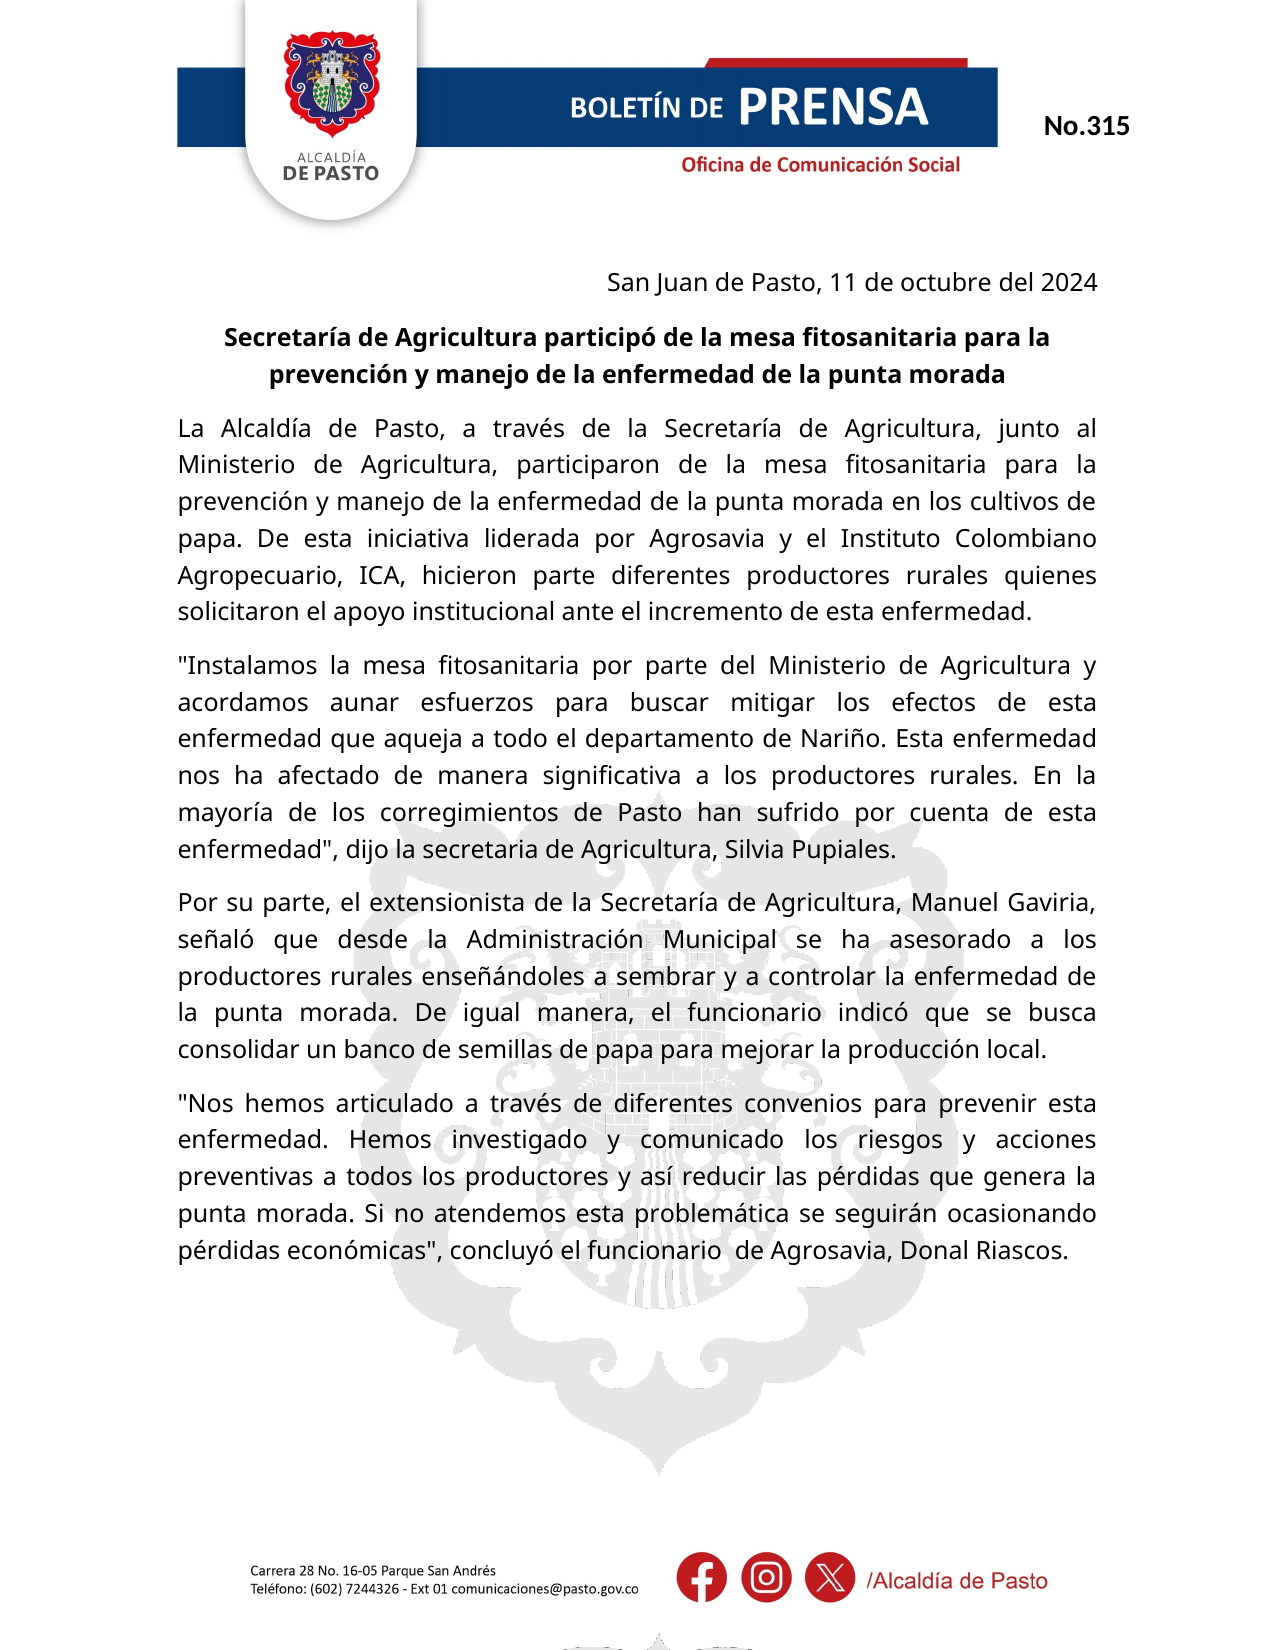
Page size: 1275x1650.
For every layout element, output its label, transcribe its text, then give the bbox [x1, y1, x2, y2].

text La Alcaldía de Pasto, a través de la Secretaría de Agricultura, junto al Ministerio de Agricultura, participaron de la mesa fitosanitaria para la prevención y manejo de la enfermedad de la punta morada en los cultivos de papa. De esta iniciativa liderada por Agrosavia y el Instituto Colombiano Agropecuario, ICA, hicieron parte diferentes productores rurales quienes solicitaron el apoyo institucional ante el incremento de esta enfermedad. [177, 410, 1098, 628]
text "Nos hemos articulado a través de diferentes convenios para prevenir esta enfermedad. Hemos investigado y comunicado los riesgos y acciones preventivas a todos los productores y así reducir las pérdidas que genera la punta morada. Si no atendemos esta problemática se seguirán ocasionando pérdidas económicas", concluyó el funcionario de Agrosavia, Donal Riascos. [177, 1085, 1098, 1232]
text Secretaría de Agricultura participó de la mesa fitosanitaria para la prevención y manejo de la enfermedad de la punta morada [177, 320, 1098, 391]
text "Instalamos la mesa fitosanitaria por parte del Ministerio de Agricultura y acordamos aunar esfuerzos para buscar mitigar los efectos de esta enfermedad que aqueja a todo el departamento de Nariño. Esta enfermedad nos ha afectado de manera significativa a los productores rurales. En la mayoría de los corregimientos de Pasto han sufrido por cuenta de esta enfermedad", dijo la secretaria de Agricultura, Silvia Pupiales. [177, 647, 1098, 865]
text San Juan de Pasto, 11 de octubre del 2024 [177, 264, 1098, 298]
picture [177, 0, 1098, 237]
picture [102, 389, 1173, 1650]
text Por su parte, el extensionista de la Secretaría de Agricultura, Manuel Gaviria, señaló que desde la Administración Municipal se ha asesorado a los productores rurales enseñándoles a sembrar y a controlar la enfermedad de la punta morada. De igual manera, el funcionario indicó que se busca consolidar un banco de semillas de papa para mejorar la producción local. [177, 885, 1098, 1066]
